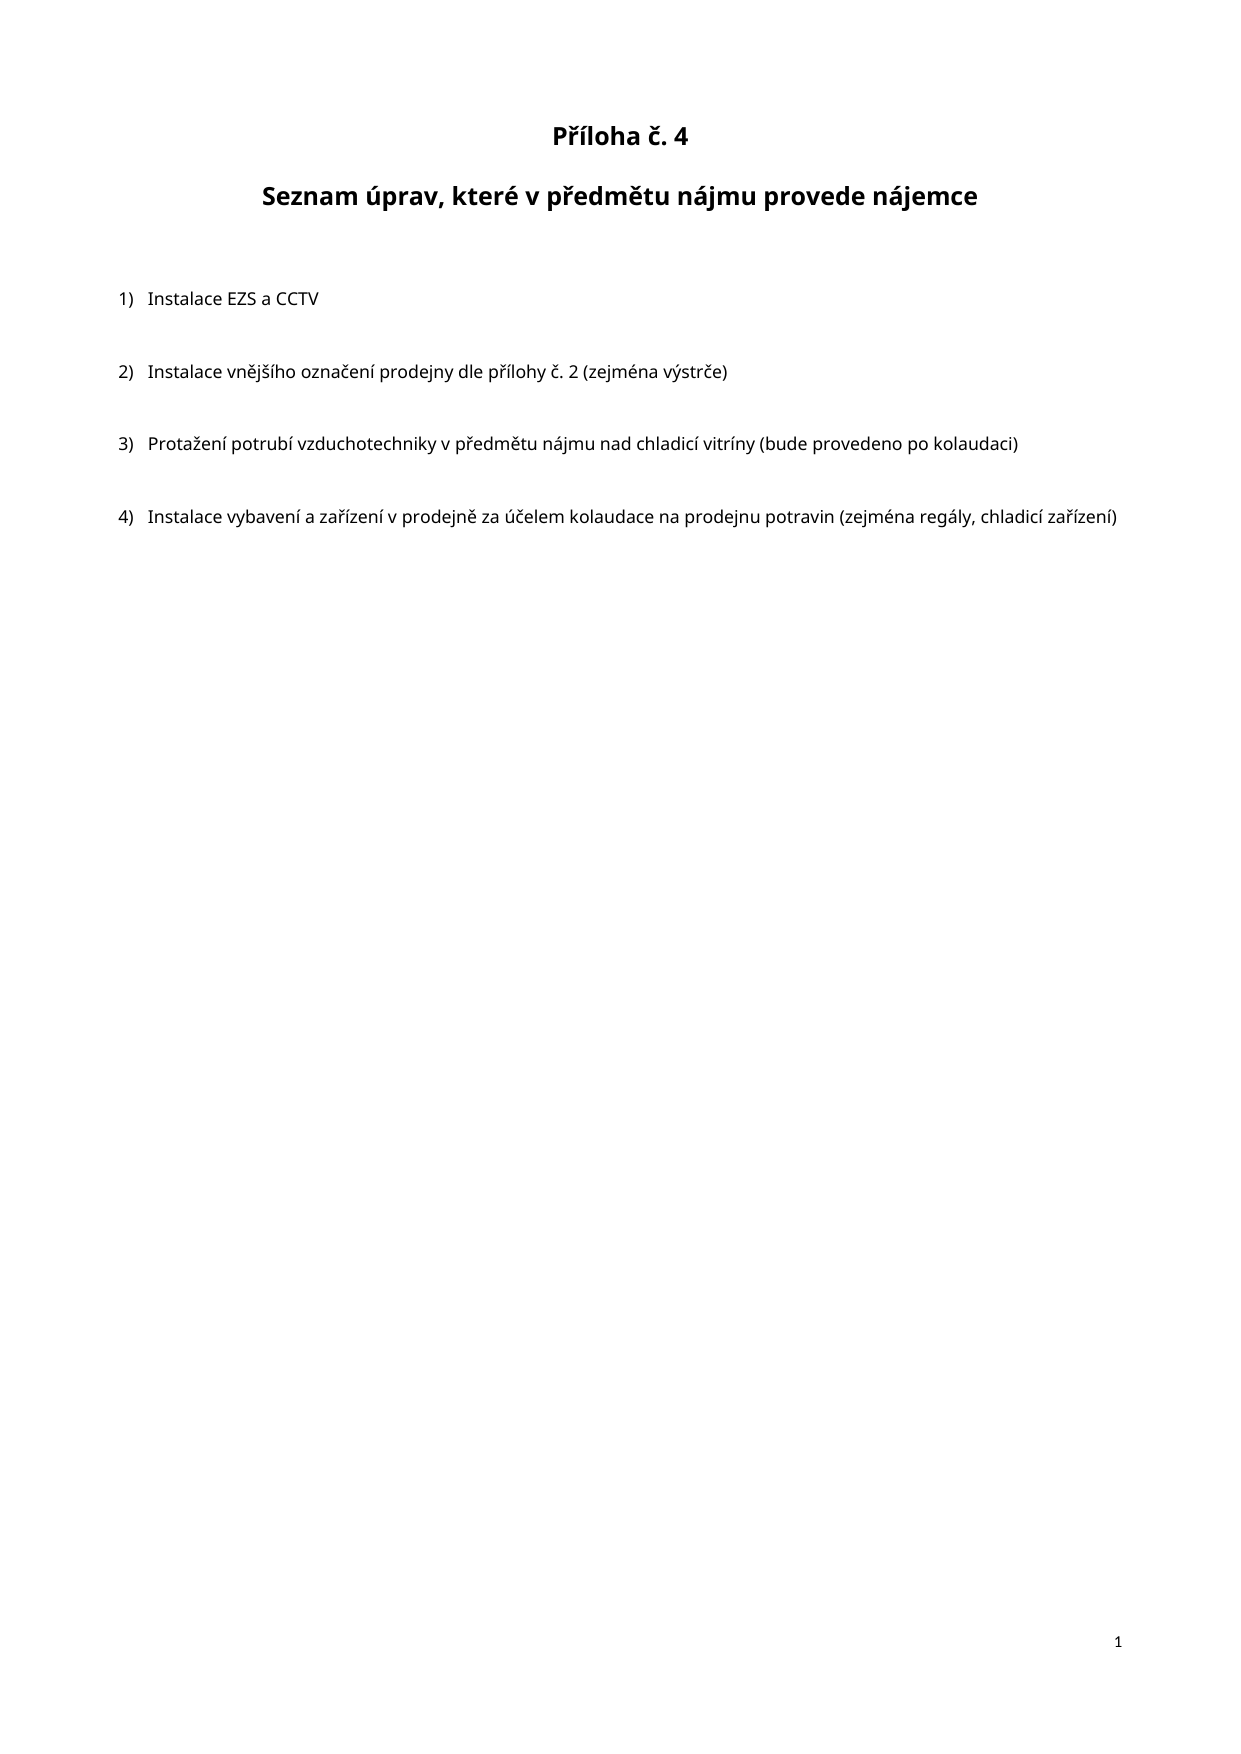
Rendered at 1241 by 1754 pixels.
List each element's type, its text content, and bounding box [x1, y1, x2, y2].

text Příloha č. 4 [118, 118, 1122, 152]
text Seznam úprav, které v předmětu nájmu provede nájemce [118, 178, 1122, 212]
list Instalace vybavení a zařízení v prodejně za účelem kolaudace na prodejnu potravin (zejména regály, chladicí zařízení) [118, 504, 1122, 528]
list Protažení potrubí vzduchotechniky v předmětu nájmu nad chladicí vitríny (bude provedeno po kolaudaci) [118, 432, 1122, 456]
list Instalace vnějšího označení prodejny dle přílohy č. 2 (zejména výstrče) [118, 359, 1122, 383]
list Instalace EZS a CCTV [118, 287, 1122, 311]
